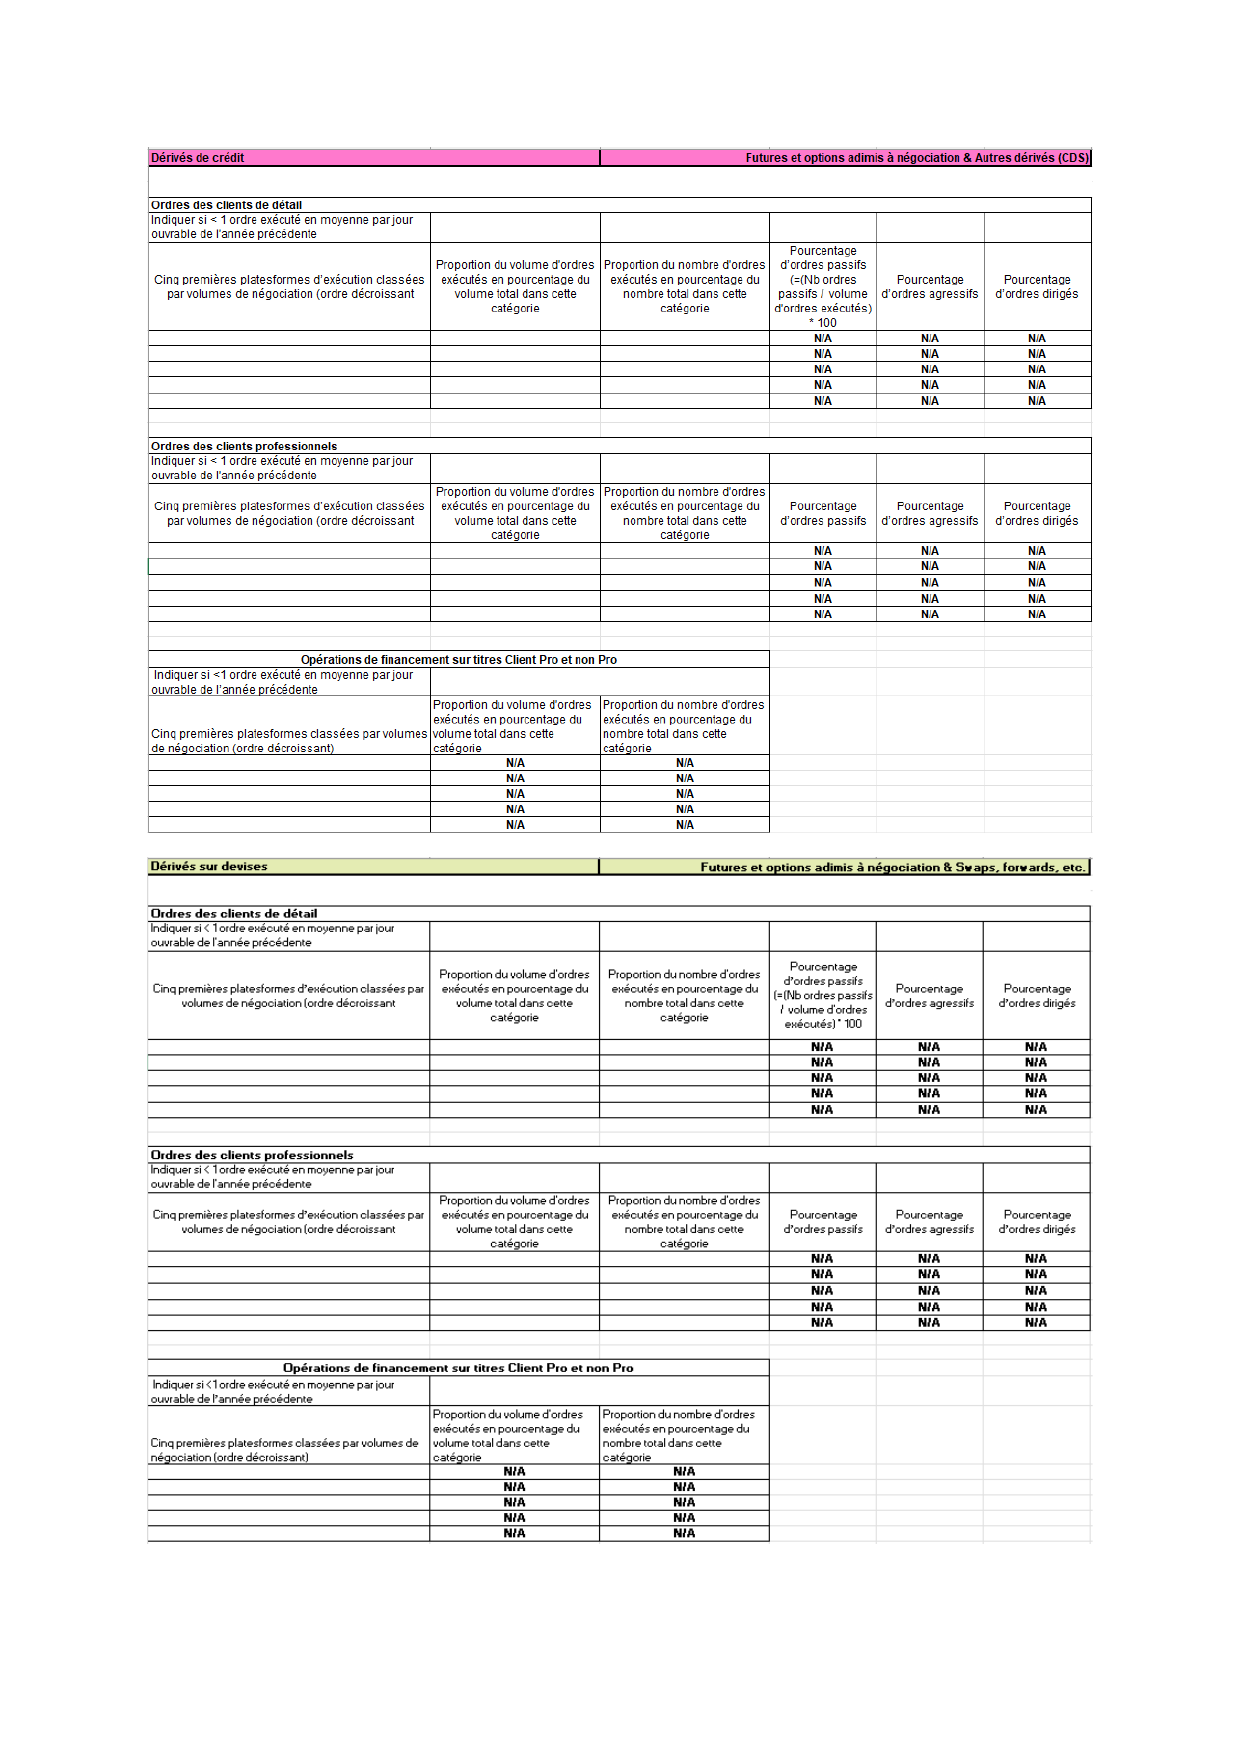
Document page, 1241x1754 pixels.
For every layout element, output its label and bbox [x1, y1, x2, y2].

picture [147, 857, 1093, 1544]
picture [147, 147, 1093, 833]
